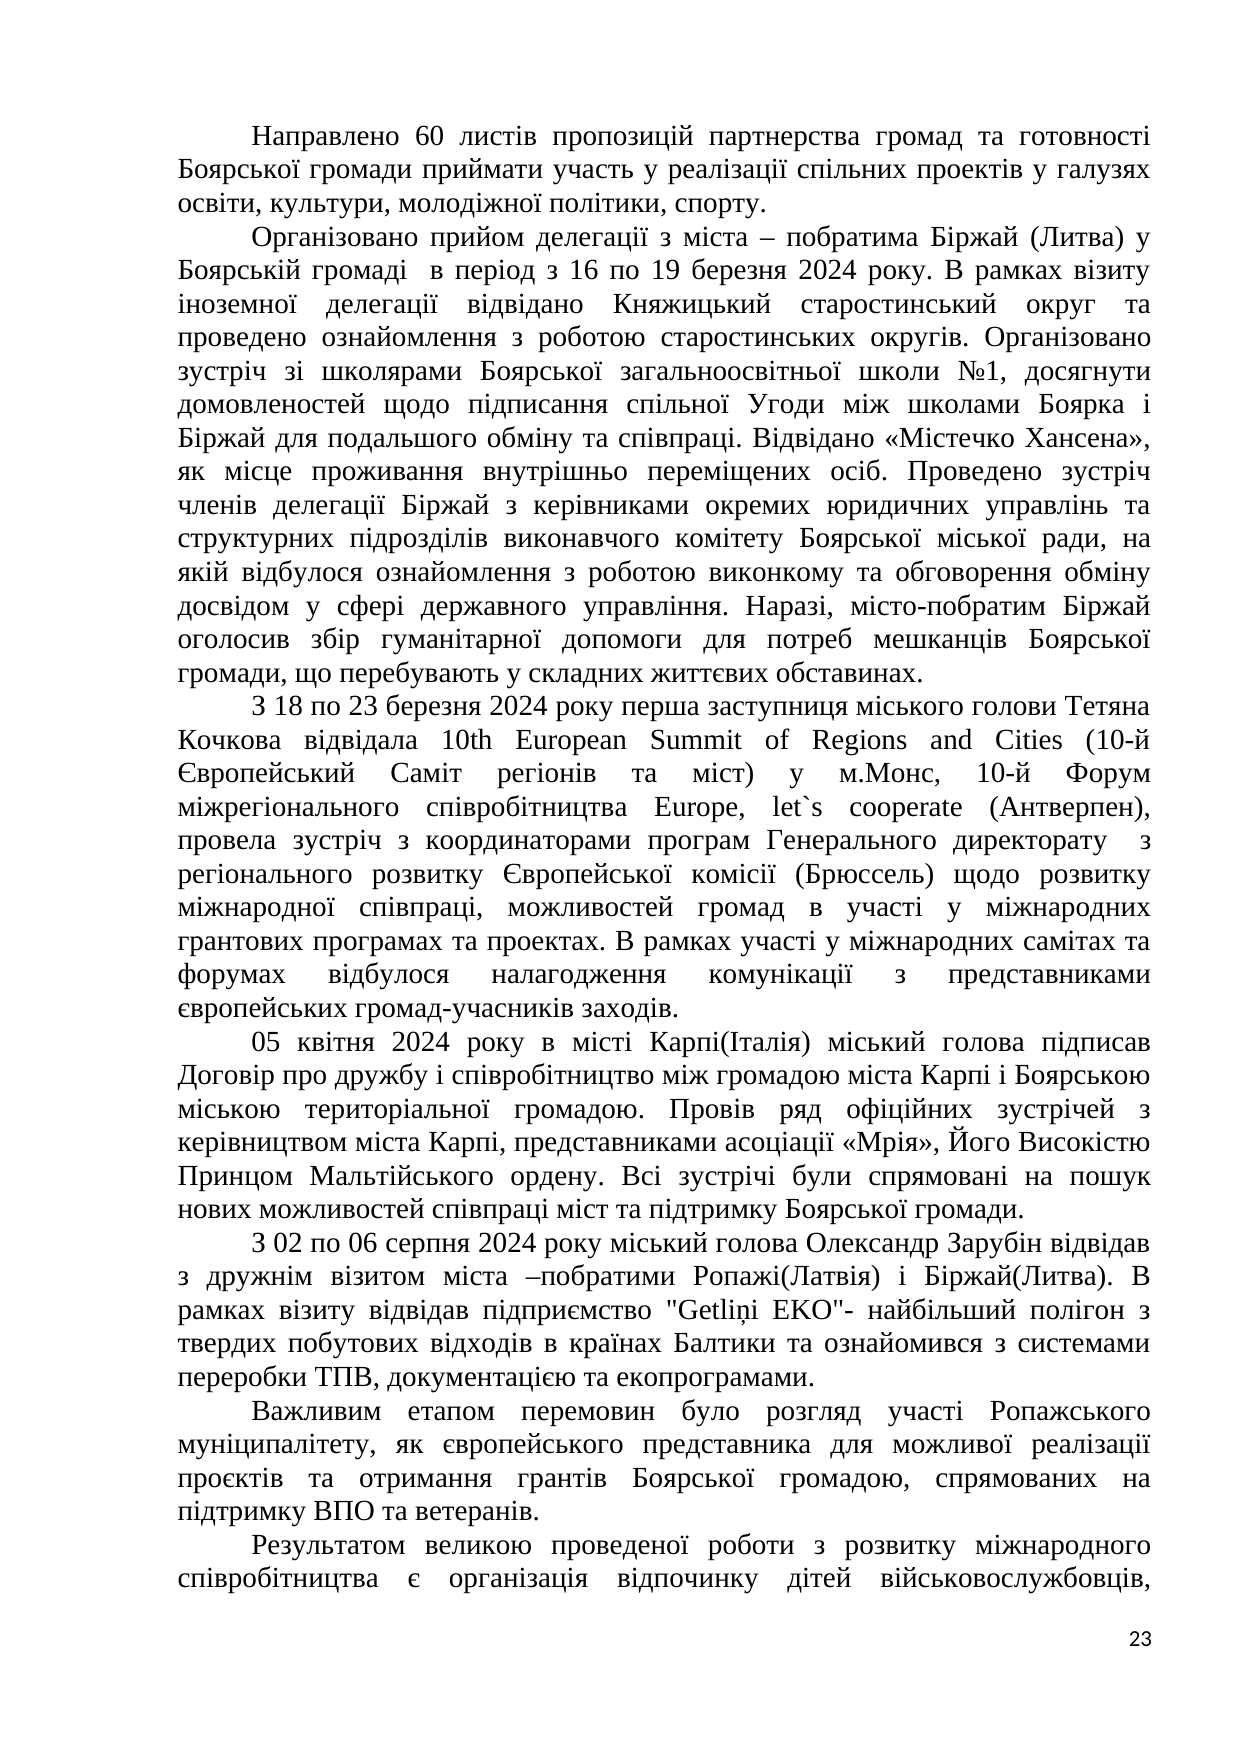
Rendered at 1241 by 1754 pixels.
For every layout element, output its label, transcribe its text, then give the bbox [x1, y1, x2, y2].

text Організовано прийом делегації з міста – побратима Біржай (Литва) у Боярській громаді в період з 16 по 19 березня 2024 року. В рамках візиту іноземної делегації відвідано Княжицький старостинський округ та проведено ознайомлення з роботою старостинських округів. Організовано зустріч зі школярами Боярської загальноосвітньої школи №1, досягнути домовленостей щодо підписання спільної Угоди між школами Боярка і Біржай для подальшого обміну та співпраці. Відвідано «Містечко Хансена», як місце проживання внутрішньо переміщених осіб. Проведено зустріч членів делегації Біржай з керівниками окремих юридичних управлінь та структурних підрозділів виконавчого комітету Боярської міської ради, на якій відбулося ознайомлення з роботою виконкому та обговорення обміну досвідом у сфері державного управління. Наразі, місто-побратим Біржай оголосив збір гуманітарної допомоги для потреб мешканців Боярської громади, що перебувають у складних життєвих обставинах. [177, 219, 1152, 688]
text З 18 по 23 березня 2024 року перша заступниця міського голови Тетяна Кочкова відвідала 10th European Summit of Regions and Cities (10-й Європейський Саміт регіонів та міст) у м.Монс, 10-й Форум міжрегіонального співробітництва Europe, let`s cooperate (Антверпен), провела зустріч з координаторами програм Генерального директорату з регіонального розвитку Європейської комісії (Брюссель) щодо розвитку міжнародної співпраці, можливостей громад в участі у міжнародних грантових програмах та проектах. В рамках участі у міжнародних самітах та форумах відбулося налагодження комунікації з представниками європейських громад-учасників заходів. [177, 688, 1152, 1024]
text Важливим етапом перемовин було розгляд участі Ропажського муніципалітету, як європейського представника для можливої реалізації проєктів та отримання грантів Боярської громадою, спрямованих на підтримку ВПО та ветеранів. [177, 1393, 1152, 1527]
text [177, 1527, 1152, 1594]
text З 02 по 06 серпня 2024 року міський голова Олександр Зарубін відвідав з дружнім візитом міста –побратими Ропажі(Латвія) і Біржай(Литва). В рамках візиту відвідав підприємство "Getliņi EKO"- найбільший полігон з твердих побутових відходів в країнах Балтики та ознайомився з системами переробки ТПВ, документацією та екопрограмами. [177, 1225, 1152, 1393]
text Направлено 60 листів пропозицій партнерства громад та готовності Боярської громади приймати участь у реалізації спільних проектів у галузях освіти, культури, молодіжної політики, спорту. [177, 118, 1152, 219]
text 05 квітня 2024 року в місті Карпі(Італія) міський голова підписав Договір про дружбу і співробітництво між громадою міста Карпі і Боярською міською територіальної громадою. Провів ряд офіційних зустрічей з керівництвом міста Карпі, представниками асоціації «Мрія», Його Високістю Принцом Мальтійського ордену. Всі зустрічі були спрямовані на пошук нових можливостей співпраці міст та підтримку Боярської громади. [177, 1024, 1152, 1225]
